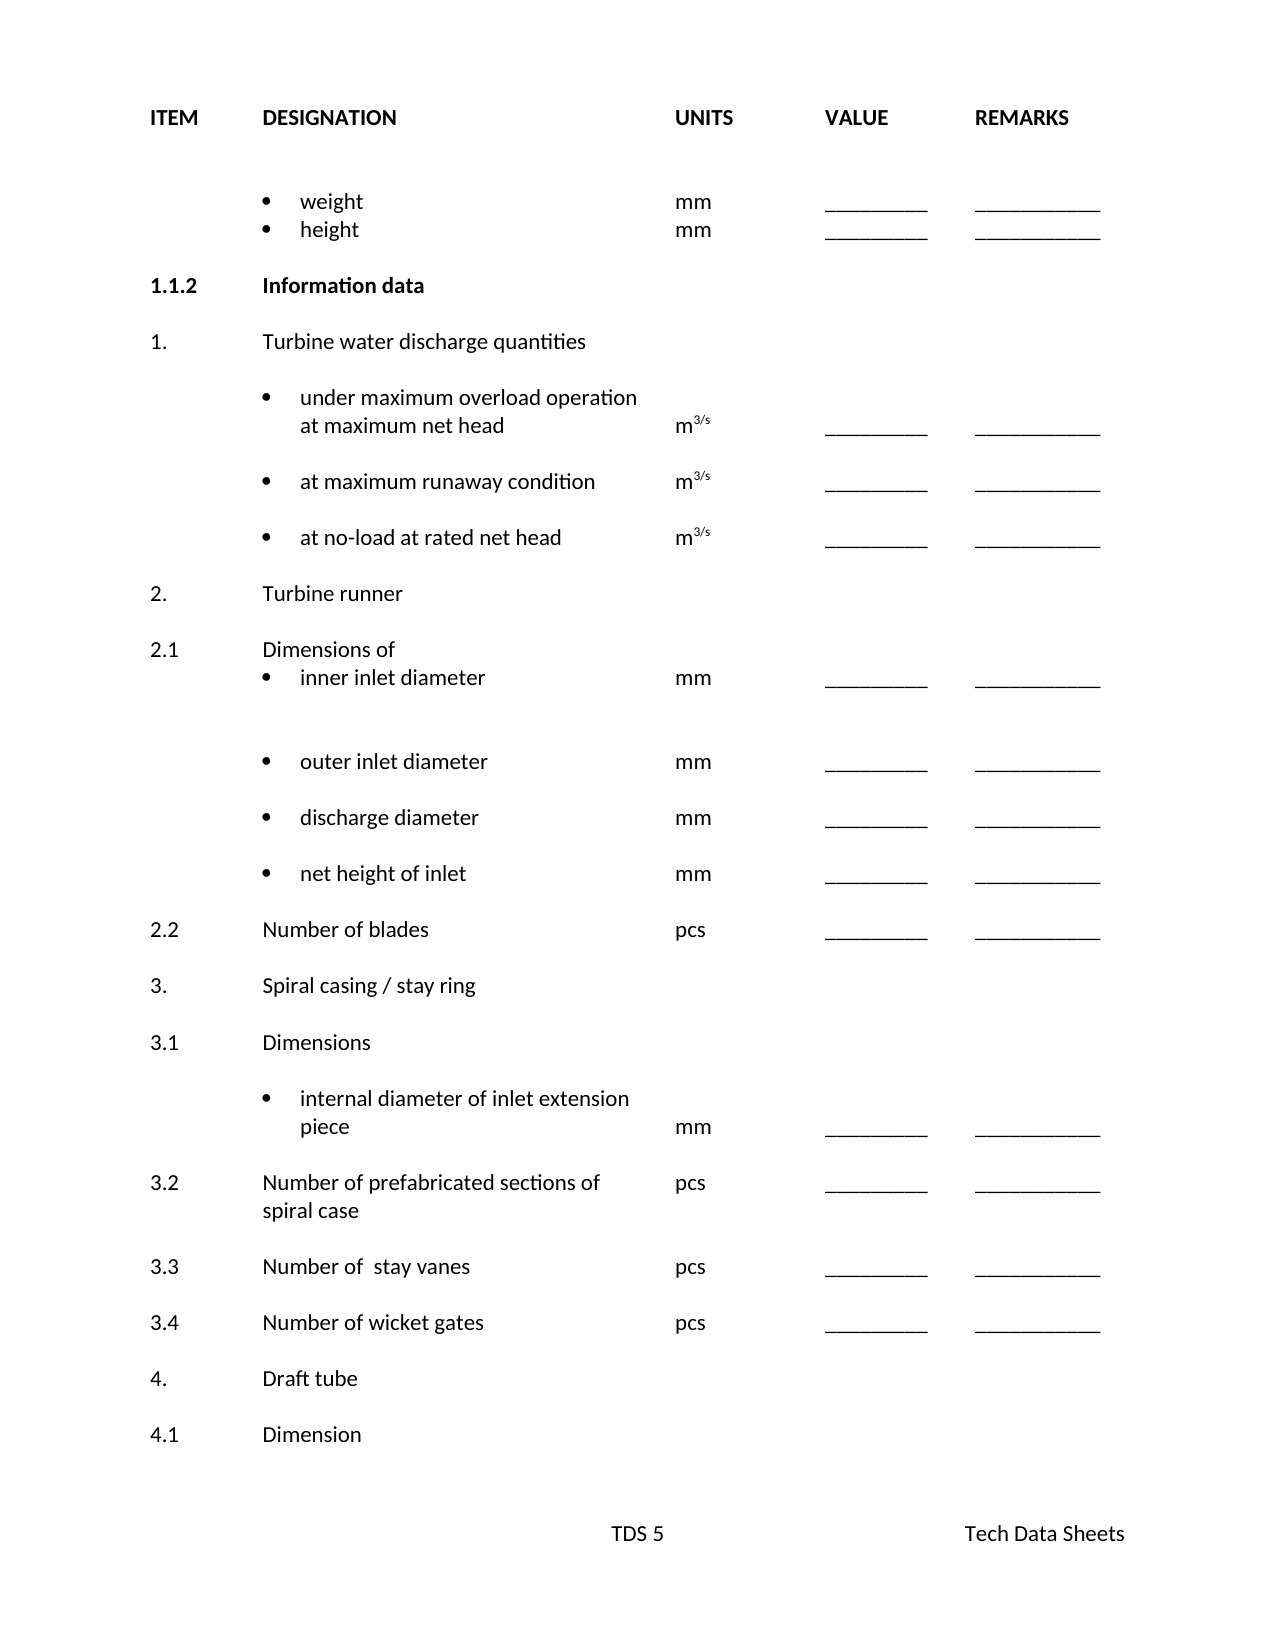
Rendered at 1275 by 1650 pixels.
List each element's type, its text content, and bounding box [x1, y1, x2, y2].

list Turbine runner [150, 579, 1125, 607]
list discharge diameter mm _________ ___________ [262, 803, 1125, 832]
list outer inlet diameter mm _________ ___________ [262, 747, 1125, 776]
list Turbine water discharge quantities [150, 327, 1125, 355]
list under maximum overload operation [262, 383, 1125, 411]
list height mm _________ ___________ [262, 215, 1125, 243]
text 3.4 Number of wicket gates pcs _________ ___________ [150, 1308, 1125, 1336]
list Information data [150, 271, 1125, 299]
text piece mm _________ ___________ [262, 1112, 1125, 1140]
list Draft tube [150, 1364, 1125, 1392]
list net height of inlet mm _________ ___________ [262, 859, 1125, 888]
list weight mm _________ ___________ [262, 187, 1125, 215]
list at maximum runaway condition m3/s _________ ___________ [262, 467, 1125, 495]
text 3.3 Number of stay vanes pcs _________ ___________ [150, 1252, 1125, 1280]
list inner inlet diameter mm _________ ___________ [262, 663, 1125, 719]
text 2.2 Number of blades pcs _________ ___________ [150, 916, 1125, 944]
list at no-load at rated net head m3/s _________ ___________ [262, 523, 1125, 551]
text 3.2 Number of prefabricated sections of pcs _________ ___________ [150, 1168, 1125, 1196]
text spiral case [150, 1196, 1125, 1224]
list Dimensions of [150, 635, 1125, 663]
list internal diameter of inlet extension [262, 1084, 1125, 1112]
list Dimensions [150, 1028, 1125, 1056]
list Dimension [150, 1420, 1125, 1448]
list Spiral casing / stay ring [150, 972, 1125, 1000]
text at maximum net head m3/s _________ ___________ [300, 411, 1125, 439]
